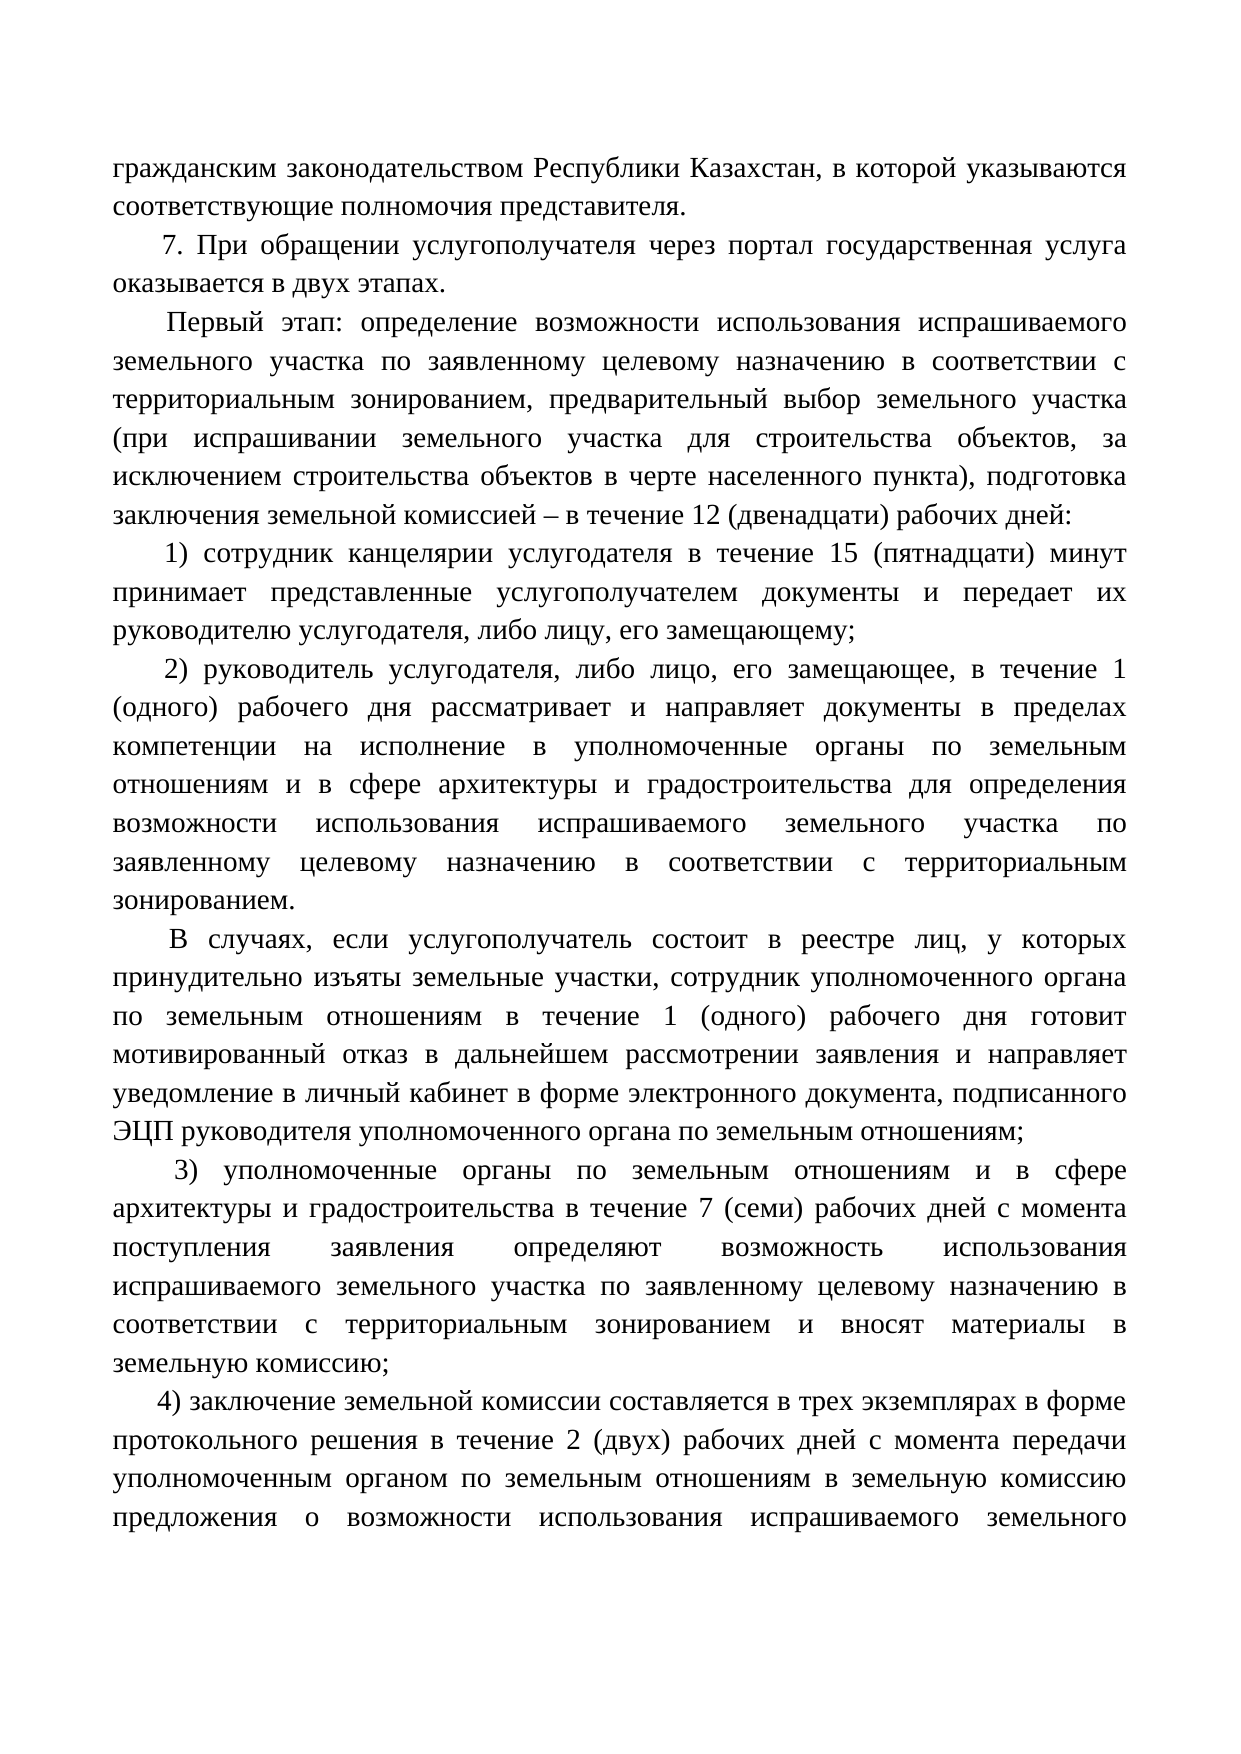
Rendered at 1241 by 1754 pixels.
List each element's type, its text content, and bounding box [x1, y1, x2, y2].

text В случаях, если услугополучатель состоит в реестре лиц, у которых принудительно изъяты земельные участки, сотрудник уполномоченного органа по земельным отношениям в течение 1 (одного) рабочего дня готовит мотивированный отказ в дальнейшем рассмотрении заявления и направляет уведомление в личный кабинет в форме электронного документа, подписанного ЭЦП руководителя уполномоченного органа по земельным отношениям; [112, 921, 1128, 1147]
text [112, 1383, 1128, 1532]
text Первый этап: определение возможности использования испрашиваемого земельного участка по заявленному целевому назначению в соответствии с территориальным зонированием, предварительный выбор земельного участка (при испрашивании земельного участка для строительства объектов, за исключением строительства объектов в черте населенного пункта), подготовка заключения земельной комиссией – в течение 12 (двенадцати) рабочих дней: [112, 304, 1128, 530]
text 1) сотрудник канцелярии услугодателя в течение 15 (пятнадцати) минут принимает представленные услугополучателем документы и передает их руководителю услугодателя, либо лицу, его замещающему; [112, 535, 1128, 646]
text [112, 150, 1128, 222]
text 2) руководитель услугодателя, либо лицо, его замещающее, в течение 1 (одного) рабочего дня рассматривает и направляет документы в пределах компетенции на исполнение в уполномоченные органы по земельным отношениям и в сфере архитектуры и градостроительства для определения возможности использования испрашиваемого земельного участка по заявленному целевому назначению в соответствии с территориальным зонированием. [112, 651, 1128, 916]
text 3) уполномоченные органы по земельным отношениям и в сфере архитектуры и градостроительства в течение 7 (семи) рабочих дней с момента поступления заявления определяют возможность использования испрашиваемого земельного участка по заявленному целевому назначению в соответствии с территориальным зонированием и вносят материалы в земельную комиссию; [112, 1152, 1128, 1378]
text 7. При обращении услугополучателя через портал государственная услуга оказывается в двух этапах. [112, 227, 1128, 299]
